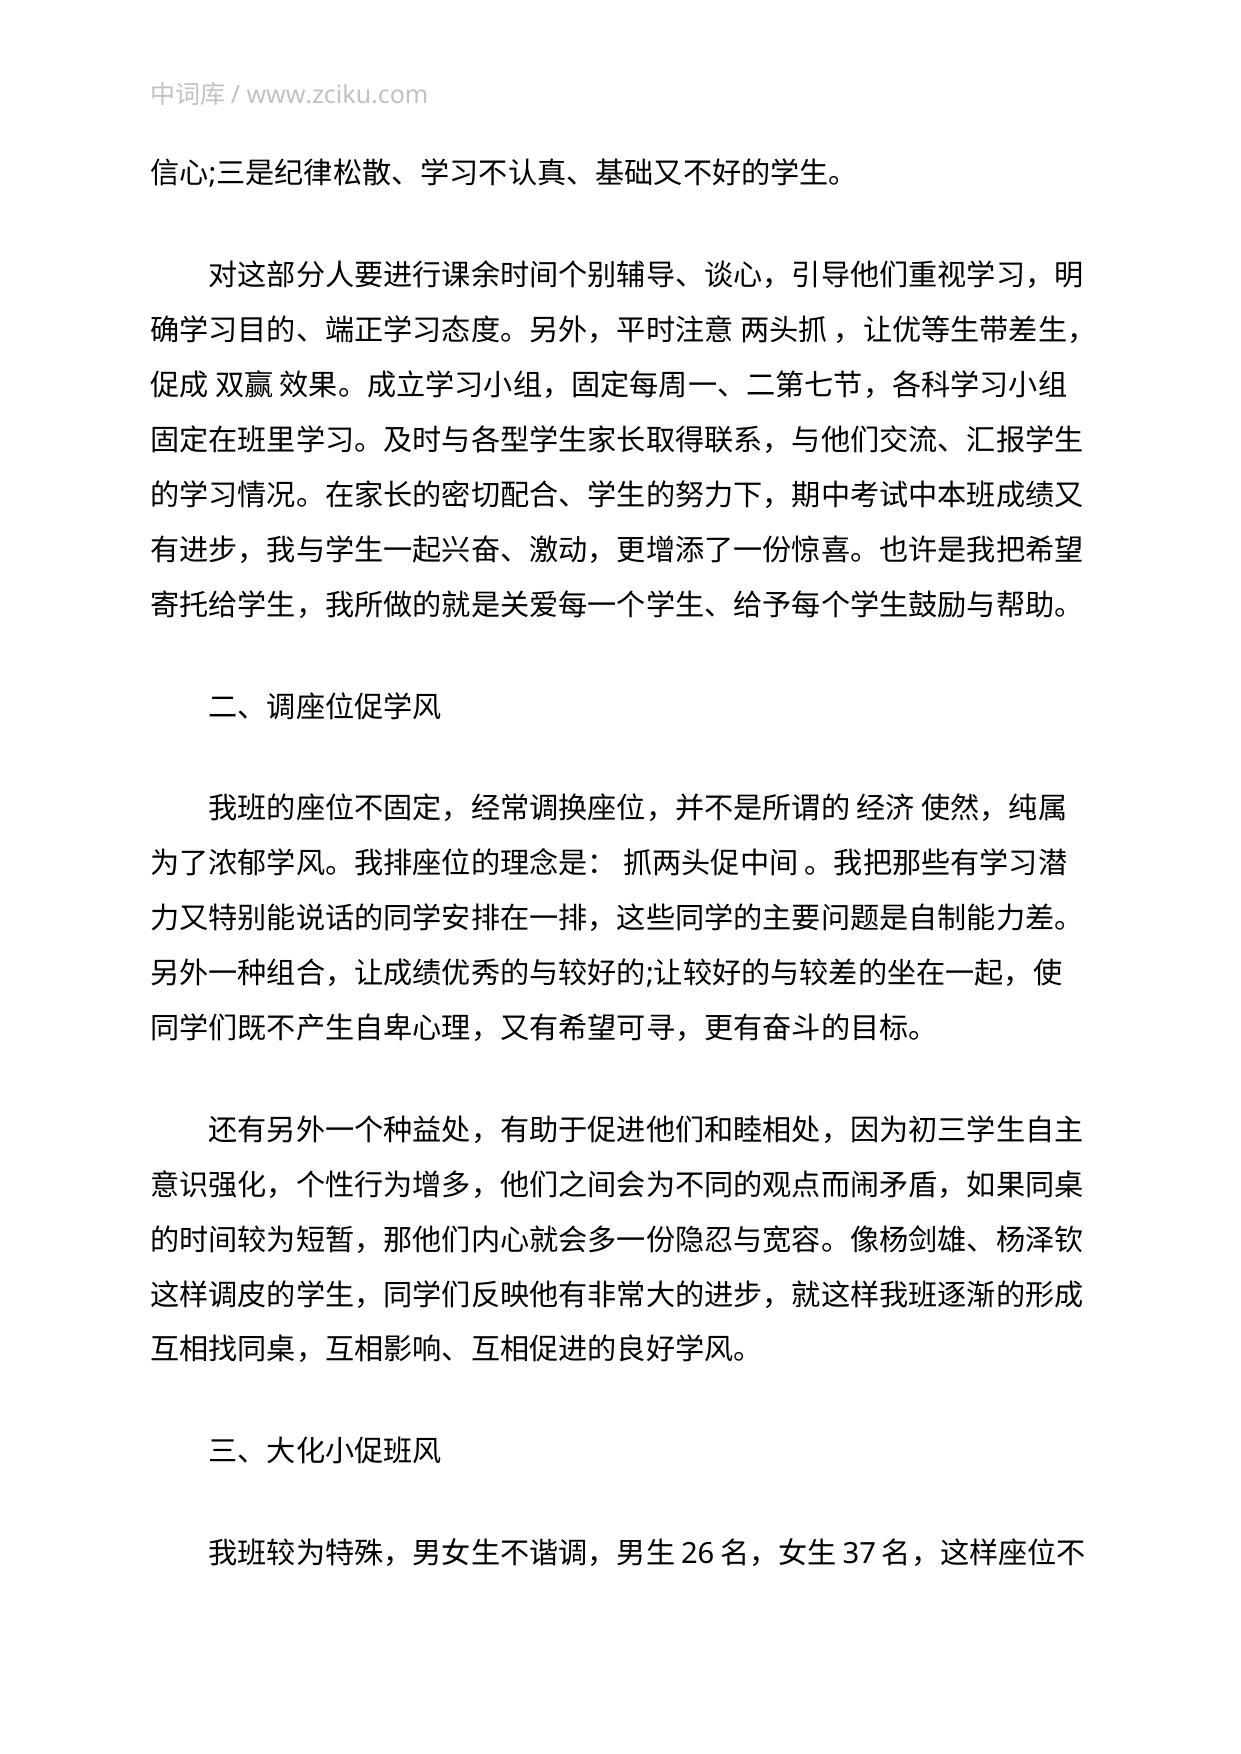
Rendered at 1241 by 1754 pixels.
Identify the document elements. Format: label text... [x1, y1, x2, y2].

text 我班的座位不固定，经常调换座位，并不是所谓的 经济 使然，纯属为了浓郁学风。我排座位的理念是： 抓两头促中间 。我把那些有学习潜力又特别能说话的同学安排在一排，这些同学的主要问题是自制能力差。另外一种组合，让成绩优秀的与较好的;让较好的与较差的坐在一起，使同学们既不产生自卑心理，又有希望可寻，更有奋斗的目标。 [150, 785, 1090, 1047]
text 还有另外一个种益处，有助于促进他们和睦相处，因为初三学生自主意识强化，个性行为增多，他们之间会为不同的观点而闹矛盾，如果同桌的时间较为短暂，那他们内心就会多一份隐忍与宽容。像杨剑雄、杨泽钦这样调皮的学生，同学们反映他有非常大的进步，就这样我班逐渐的形成互相找同桌，互相影响、互相促进的良好学风。 [150, 1106, 1090, 1368]
text 对这部分人要进行课余时间个别辅导、谈心，引导他们重视学习，明确学习目的、端正学习态度。另外，平时注意 两头抓 ，让优等生带差生，促成 双赢 效果。成立学习小组，固定每周一、二第七节，各科学习小组固定在班里学习。及时与各型学生家长取得联系，与他们交流、汇报学生的学习情况。在家长的密切配合、学生的努力下，期中考试中本班成绩又有进步，我与学生一起兴奋、激动，更增添了一份惊喜。也许是我把希望寄托给学生，我所做的就是关爱每一个学生、给予每个学生鼓励与帮助。 [150, 252, 1090, 624]
text 三、大化小促班风 [150, 1428, 1090, 1470]
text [150, 150, 1090, 192]
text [150, 1529, 1090, 1572]
text 二、调座位促学风 [150, 683, 1090, 725]
